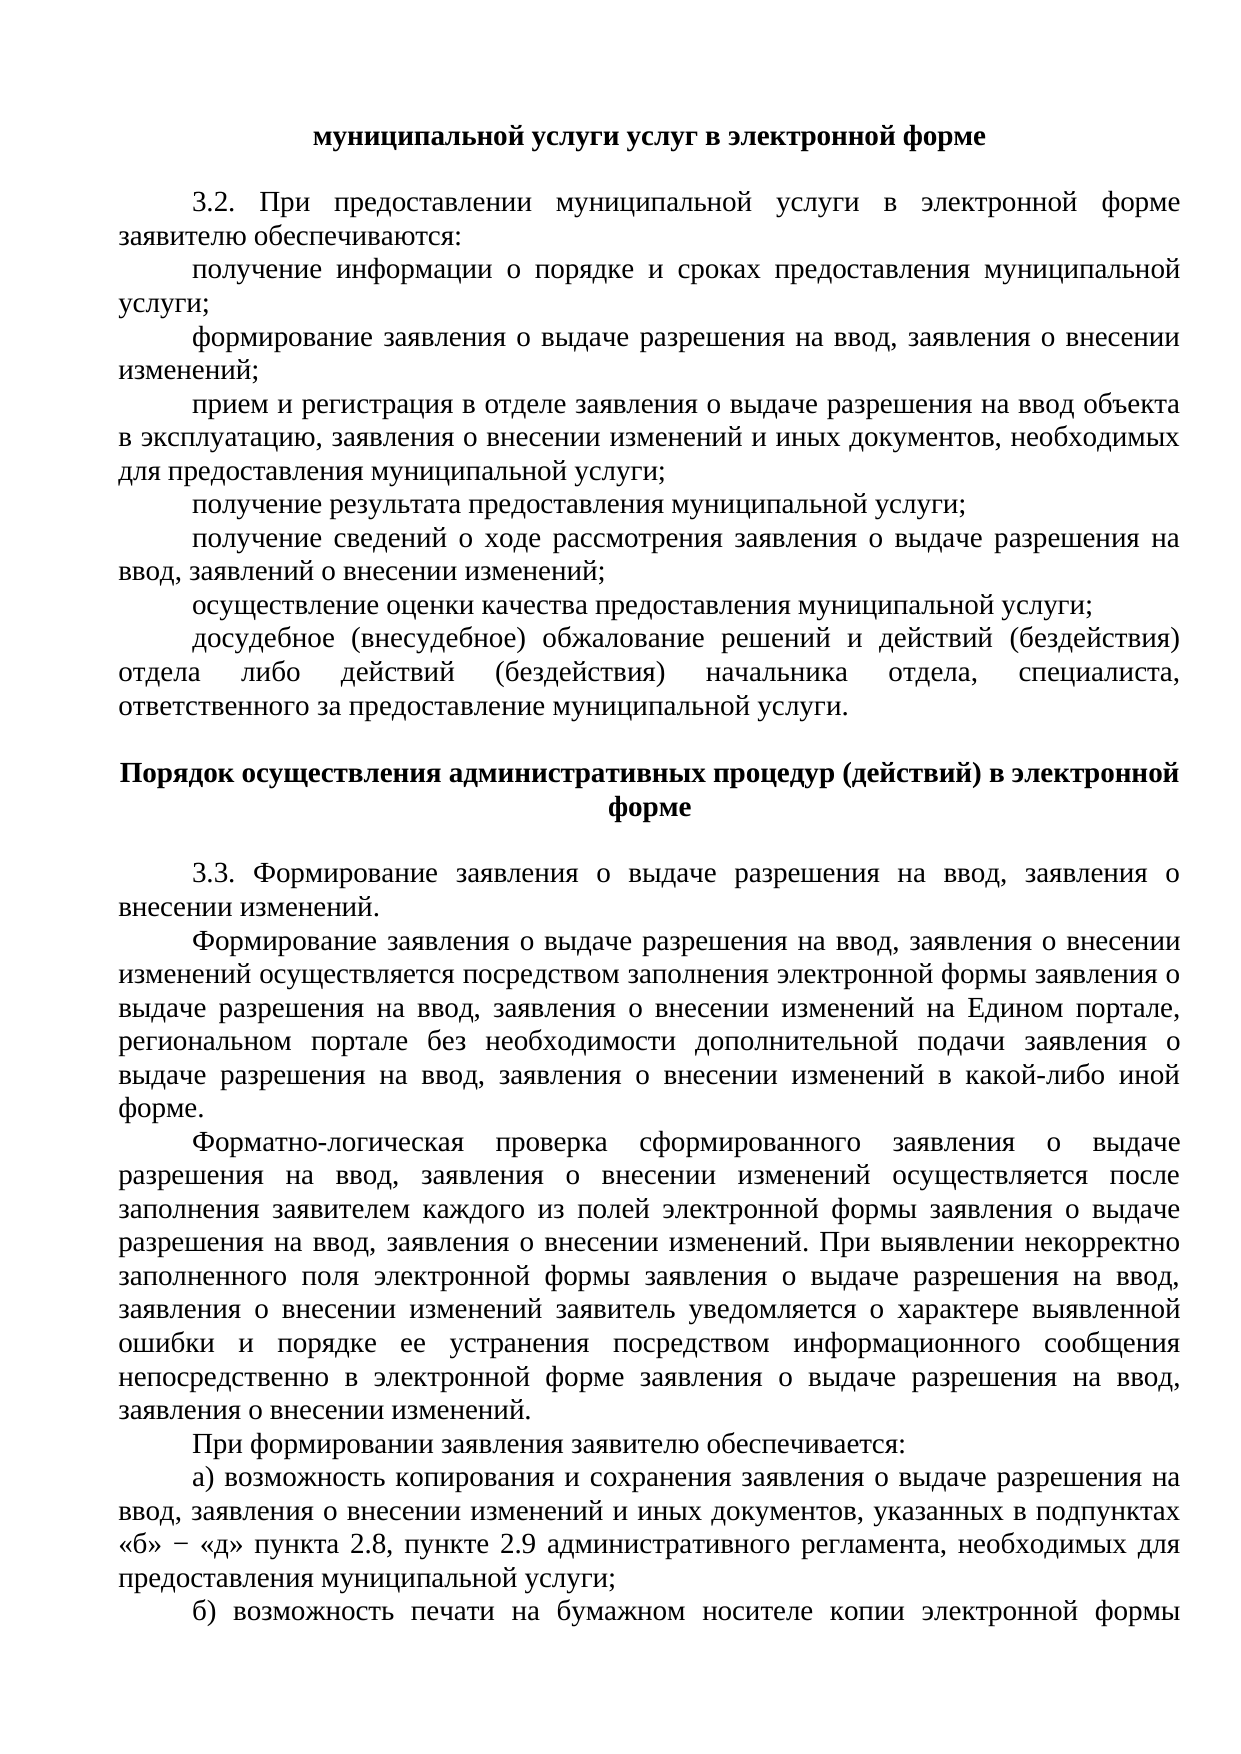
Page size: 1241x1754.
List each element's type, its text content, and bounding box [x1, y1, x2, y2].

subtitle Порядок осуществления административных процедур (действий) в электронной форме [118, 755, 1181, 822]
text досудебное (внесудебное) обжалование решений и действий (бездействия) отдела либо действий (бездействия) начальника отдела, специалиста, ответственного за предоставление муниципальной услуги. [118, 621, 1181, 721]
text а) возможность копирования и сохранения заявления о выдаче разрешения на ввод, заявления о внесении изменений и иных документов, указанных в подпунктах «б» − «д» пункта 2.8, пункте 2.9 административного регламента, необходимых для предоставления муниципальной услуги; [118, 1459, 1181, 1593]
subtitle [118, 118, 1181, 152]
text получение результата предоставления муниципальной услуги; [118, 486, 1181, 520]
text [118, 1593, 1181, 1627]
text формирование заявления о выдаче разрешения на ввод, заявления о внесении изменений; [118, 319, 1181, 386]
text получение сведений о ходе рассмотрения заявления о выдаче разрешения на ввод, заявлений о внесении изменений; [118, 520, 1181, 587]
text Формирование заявления о выдаче разрешения на ввод, заявления о внесении изменений осуществляется посредством заполнения электронной формы заявления о выдаче разрешения на ввод, заявления о внесении изменений на Едином портале, региональном портале без необходимости дополнительной подачи заявления о выдаче разрешения на ввод, заявления о внесении изменений в какой-либо иной форме. [118, 923, 1181, 1124]
text Форматно-логическая проверка сформированного заявления о выдаче разрешения на ввод, заявления о внесении изменений осуществляется после заполнения заявителем каждого из полей электронной формы заявления о выдаче разрешения на ввод, заявления о внесении изменений. При выявлении некорректно заполненного поля электронной формы заявления о выдаче разрешения на ввод, заявления о внесении изменений заявитель уведомляется о характере выявленной ошибки и порядке ее устранения посредством информационного сообщения непосредственно в электронной форме заявления о выдаче разрешения на ввод, заявления о внесении изменений. [118, 1124, 1181, 1426]
text 3.3. Формирование заявления о выдаче разрешения на ввод, заявления о внесении изменений. [118, 856, 1181, 923]
text получение информации о порядке и сроках предоставления муниципальной услуги; [118, 252, 1181, 319]
text осуществление оценки качества предоставления муниципальной услуги; [118, 587, 1181, 621]
text прием и регистрация в отделе заявления о выдаче разрешения на ввод объекта в эксплуатацию, заявления о внесении изменений и иных документов, необходимых для предоставления муниципальной услуги; [118, 386, 1181, 486]
text При формировании заявления заявителю обеспечивается: [118, 1426, 1181, 1459]
text 3.2. При предоставлении муниципальной услуги в электронной форме заявителю обеспечиваются: [118, 184, 1181, 252]
